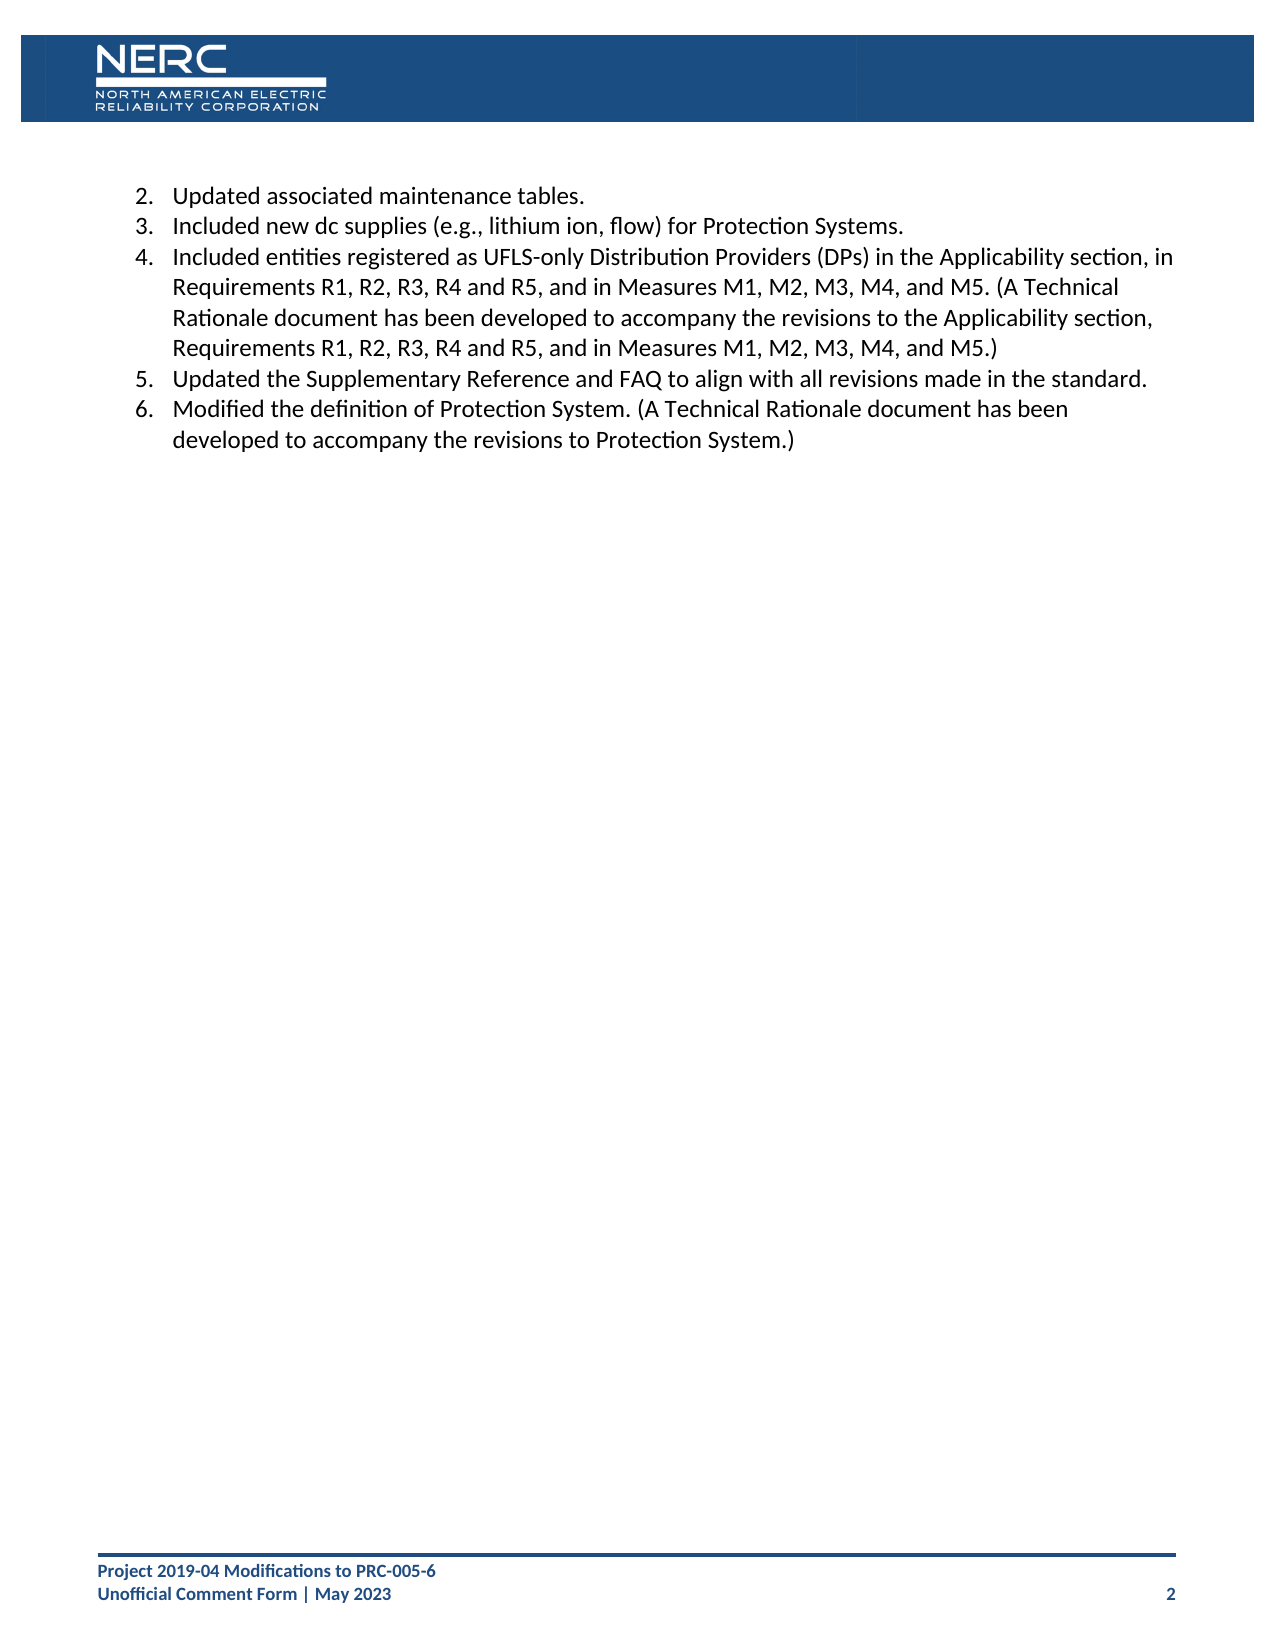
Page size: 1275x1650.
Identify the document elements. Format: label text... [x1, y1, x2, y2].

picture [21, 35, 1254, 122]
list Updated associated maintenance tables. [135, 180, 1177, 211]
list Included entities registered as UFLS-only Distribution Providers (DPs) in the Applicability section, in Requirements R1, R2, R3, R4 and R5, and in Measures M1, M2, M3, M4, and M5. (A Technical Rationale document has been developed to accompany the revisions to the Applicability section, Requirements R1, R2, R3, R4 and R5, and in Measures M1, M2, M3, M4, and M5.) [135, 241, 1177, 363]
list Included new dc supplies (e.g., lithium ion, flow) for Protection Systems. [135, 211, 1177, 241]
list Updated the Supplementary Reference and FAQ to align with all revisions made in the standard. [135, 363, 1177, 394]
list Modified the definition of Protection System. (A Technical Rationale document has been developed to accompany the revisions to Protection System.) [135, 394, 1177, 455]
